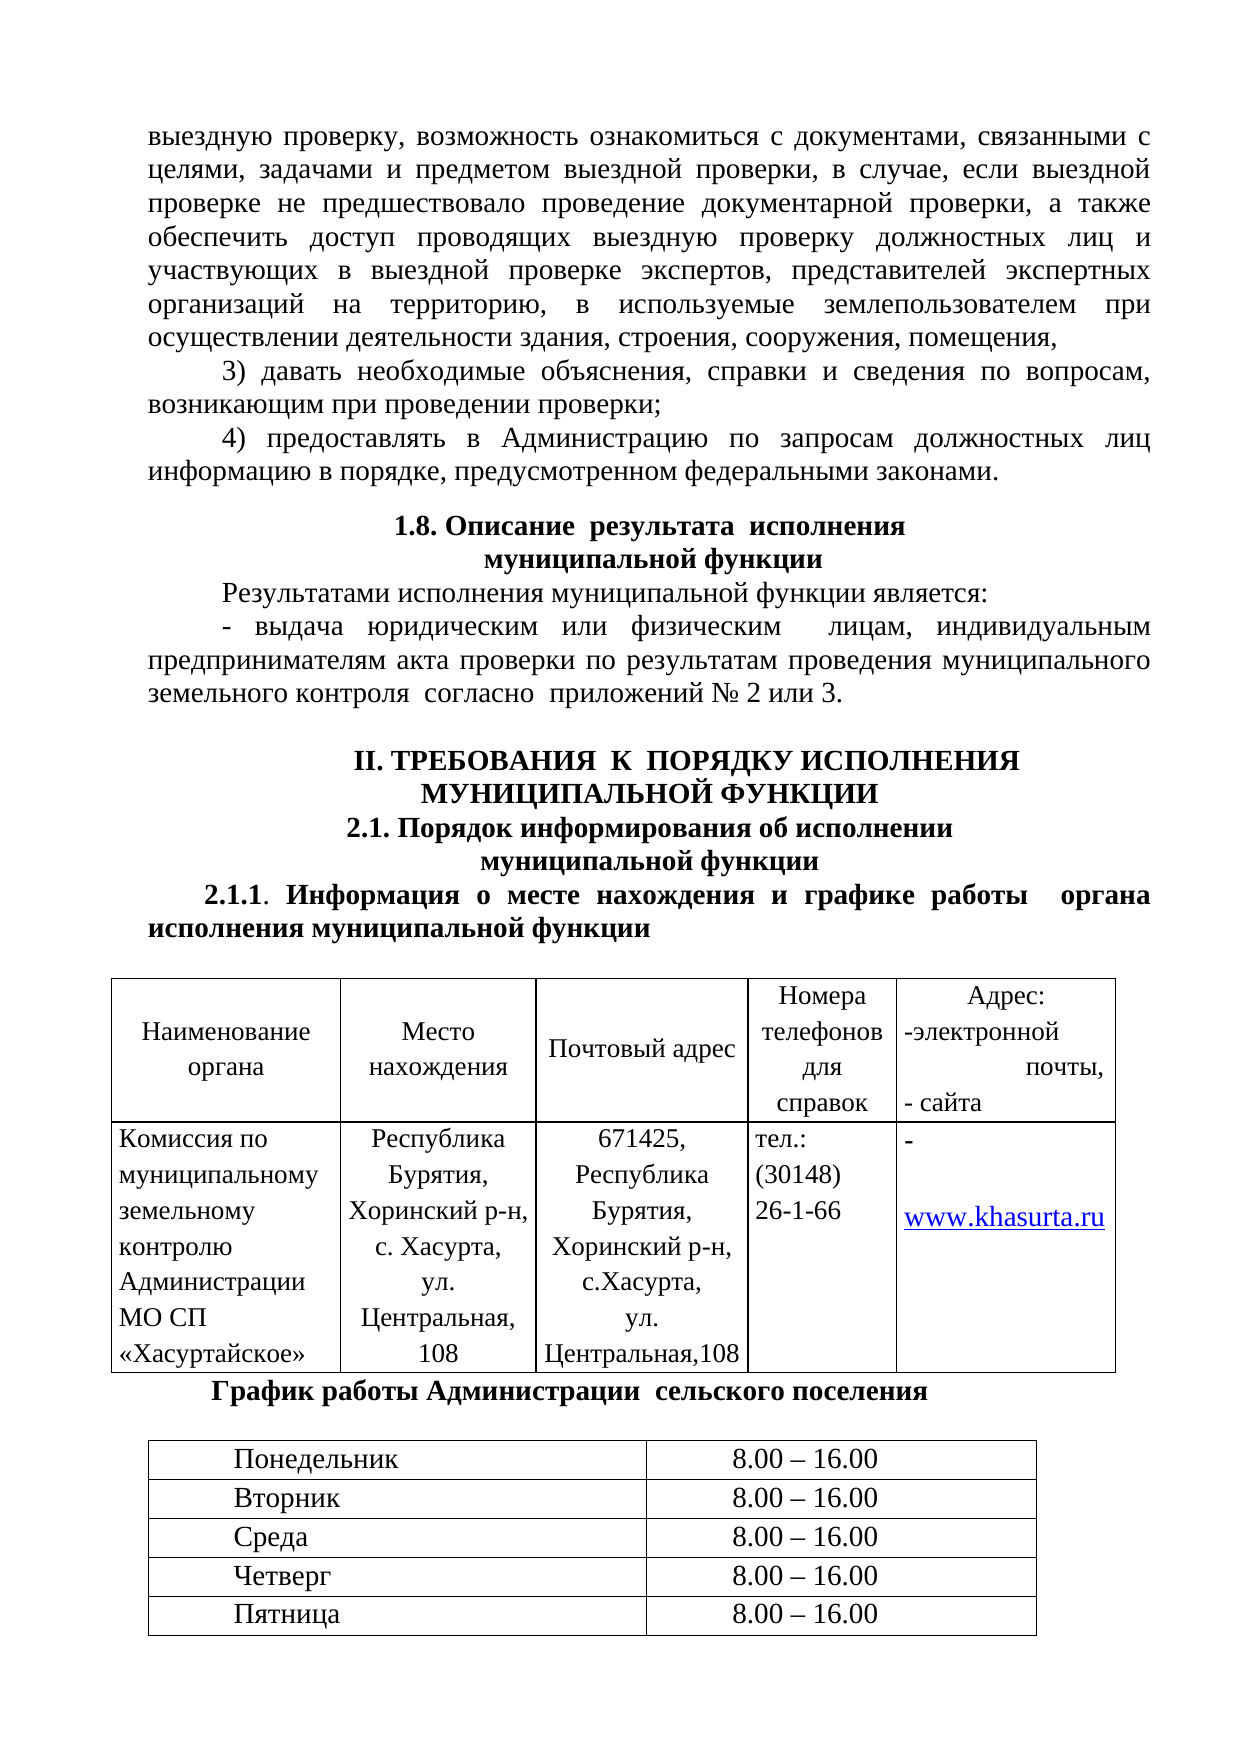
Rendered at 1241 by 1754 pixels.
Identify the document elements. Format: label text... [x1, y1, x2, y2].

table_header Понедельник [149, 1441, 646, 1479]
table_cell Среда [149, 1519, 646, 1557]
table_cell Вторник [149, 1480, 646, 1518]
table_cell - www.khasurta.ru [897, 1123, 1115, 1372]
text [148, 118, 1152, 353]
table_header Номера телефонов для справок [749, 979, 896, 1121]
table_cell Четверг [149, 1558, 646, 1596]
table_cell 8.00 – 16.00 [647, 1558, 1036, 1596]
text - выдача юридическим или физическим лицам, индивидуальным предпринимателям акта проверки по результатам проведения муниципального земельного контроля согласно приложений № 2 или 3. [148, 608, 1152, 709]
table_cell 671425, Республика Бурятия, Хоринский р-н, с.Хасурта, ул. Центральная,108 [537, 1123, 747, 1372]
text 3) давать необходимые объяснения, справки и сведения по вопросам, возникающим при проведении проверки; [148, 353, 1152, 420]
table_cell 8.00 – 16.00 [647, 1597, 1036, 1634]
text муниципальной функции [148, 541, 1152, 575]
text II. ТРЕБОВАНИЯ К ПОРЯДКУ ИСПОЛНЕНИЯ МУНИЦИПАЛЬНОЙ ФУНКЦИИ [148, 743, 1152, 810]
table_header Место нахождения [341, 979, 535, 1121]
table_header Почтовый адрес [537, 979, 747, 1121]
table_cell 8.00 – 16.00 [647, 1480, 1036, 1518]
text 2.1. Порядок информирования об исполнении [148, 810, 1152, 843]
text График работы Администрации сельского поселения [148, 1373, 1152, 1407]
table_header Адрес: -электронной почты, - сайта [897, 979, 1115, 1121]
table_cell 8.00 – 16.00 [647, 1519, 1036, 1557]
table_header Наименование органа [112, 979, 340, 1121]
text 2.1.1. Информация о месте нахождения и графике работы органа исполнения муниципальной функции [148, 877, 1152, 944]
table_cell Комиссия по муниципальному земельному контролю Администрации МО СП «Хасуртайское» [112, 1123, 340, 1372]
table_cell тел.: (30148) 26-1-66 [749, 1123, 896, 1372]
table_cell Республика Бурятия, Хоринский р-н, с. Хасурта, ул. Центральная, 108 [341, 1123, 535, 1372]
table_cell Пятница [149, 1597, 646, 1634]
text 1.8. Описание результата исполнения [148, 508, 1152, 541]
list 4) предоставлять в Администрацию по запросам должностных лиц информацию в порядке, предусмотренном федеральными законами. [148, 420, 1152, 487]
table_header 8.00 – 16.00 [647, 1441, 1036, 1479]
text Результатами исполнения муниципальной функции является: [148, 575, 1152, 608]
text муниципальной функции [148, 843, 1152, 877]
